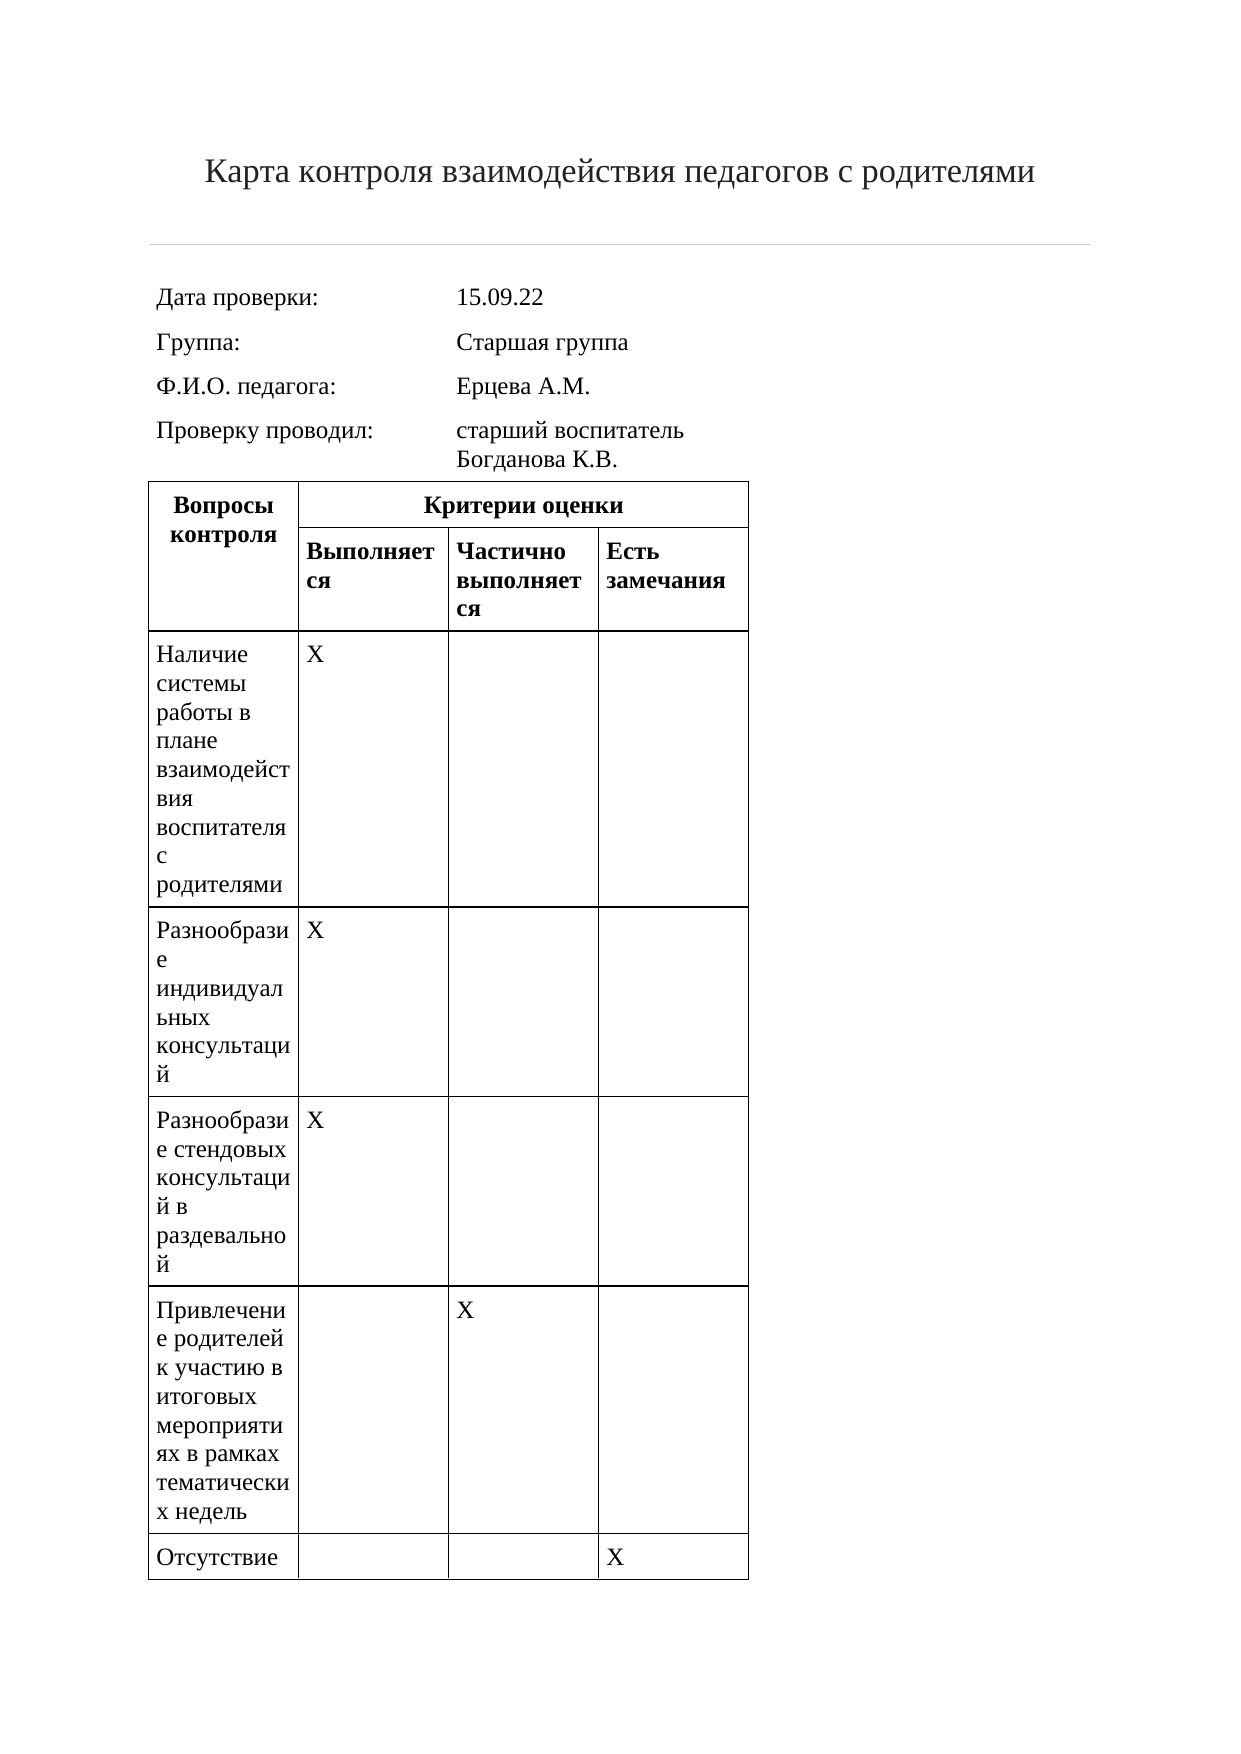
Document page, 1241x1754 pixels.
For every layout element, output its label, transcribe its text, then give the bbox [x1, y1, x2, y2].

table_cell [599, 1287, 748, 1532]
table_cell [449, 1534, 598, 1578]
table_header Вопросы контроля [149, 482, 298, 630]
table_cell Частично выполняется [449, 528, 598, 630]
table_cell X [299, 1097, 448, 1285]
table_cell [599, 632, 748, 906]
table_cell Есть замечания [599, 528, 748, 630]
table_cell Привлечение родителей к участию в итоговых мероприятиях в рамках тематических недель [149, 1287, 298, 1532]
table_cell [599, 1097, 748, 1285]
table_header Дата проверки: [149, 274, 448, 319]
table_cell X [599, 1534, 748, 1578]
text Карта контроля взаимодействия педагогов с родителями [150, 150, 1090, 244]
table_cell Группа: [149, 319, 448, 363]
table_cell [299, 1534, 448, 1578]
table_cell [449, 908, 598, 1096]
table_header 15.09.22 [449, 274, 748, 319]
table_cell [449, 1097, 598, 1285]
table_header Критерии оценки [299, 482, 748, 527]
table_cell Старшая группа [449, 319, 748, 363]
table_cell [149, 1534, 298, 1578]
table_cell старший воспитатель Богданова К.В. [449, 408, 748, 481]
table_cell [449, 632, 598, 906]
table_cell [599, 908, 748, 1096]
table_cell Выполняется [299, 528, 448, 630]
table_cell Ерцева А.М. [449, 363, 748, 407]
table_cell X [299, 632, 448, 906]
table_cell [299, 1287, 448, 1532]
table_cell X [299, 908, 448, 1096]
table_cell Разнообразие стендовых консультаций в раздевальной [149, 1097, 298, 1285]
table_cell Наличие системы работы в плане взаимодействия воспитателя с родителями [149, 632, 298, 906]
table_cell X [449, 1287, 598, 1532]
table_cell Разнообразие индивидуальных консультаций [149, 908, 298, 1096]
table_cell Ф.И.О. педагога: [149, 363, 448, 407]
table_cell Проверку проводил: [149, 408, 448, 481]
